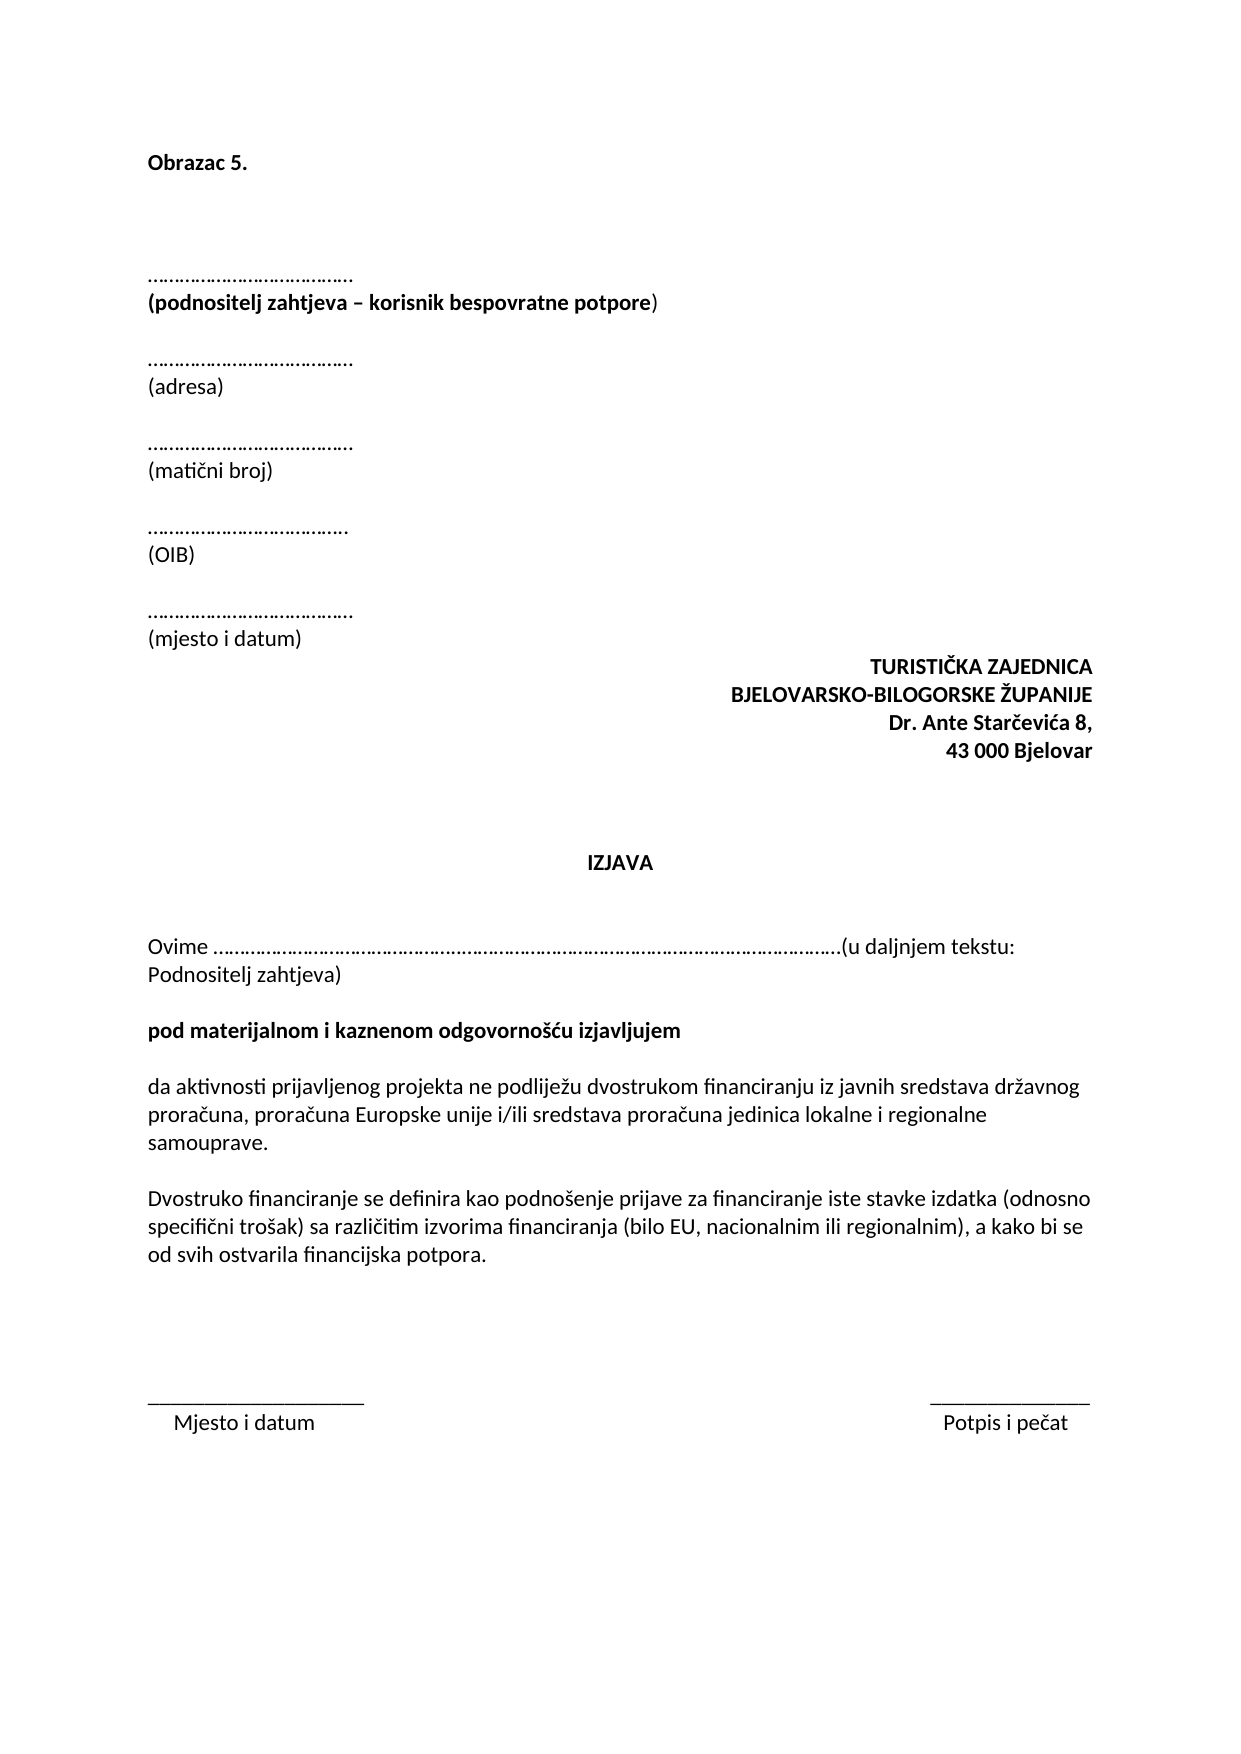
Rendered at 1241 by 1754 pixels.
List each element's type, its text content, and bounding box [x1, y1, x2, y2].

text Ovime ………………………………………..………………………………………………………………(u daljnjem tekstu: Podnositelj zahtjeva) [148, 932, 1093, 988]
text Mjesto i datum Potpis i pečat [148, 1408, 1093, 1437]
text (matični broj) [148, 456, 1093, 484]
text (adresa) [148, 372, 1093, 400]
text ………………………………… [148, 428, 1093, 456]
text TURISTIČKA ZAJEDNICA [148, 652, 1093, 680]
text ___________________ ______________ [148, 1381, 1093, 1408]
text ………………………………… [148, 344, 1093, 372]
text da aktivnosti prijavljenog projekta ne podliježu dvostrukom financiranju iz javnih sredstava državnog proračuna, proračuna Europske unije i/ili sredstava proračuna jedinica lokalne i regionalne samouprave. [148, 1072, 1093, 1156]
text IZJAVA [148, 848, 1093, 876]
text Dvostruko financiranje se definira kao podnošenje prijave za financiranje iste stavke izdatka (odnosno specifični trošak) sa različitim izvorima financiranja (bilo EU, nacionalnim ili regionalnim), a kako bi se od svih ostvarila financijska potpora. [148, 1184, 1093, 1268]
text pod materijalnom i kaznenom odgovornošću izjavljujem [148, 1016, 1093, 1044]
text ………………………………… [148, 596, 1093, 624]
text ……………………………….. [148, 512, 1093, 540]
text ………………………………… [148, 260, 1093, 288]
text Obrazac 5. [148, 148, 1093, 176]
text BJELOVARSKO-BILOGORSKE ŽUPANIJE [148, 680, 1093, 708]
text (podnositelj zahtjeva – korisnik bespovratne potpore) [148, 288, 1093, 316]
text 43 000 Bjelovar [148, 736, 1093, 764]
text (mjesto i datum) [148, 624, 1093, 652]
text Dr. Ante Starčevića 8, [148, 708, 1093, 736]
text (OIB) [148, 540, 1093, 568]
